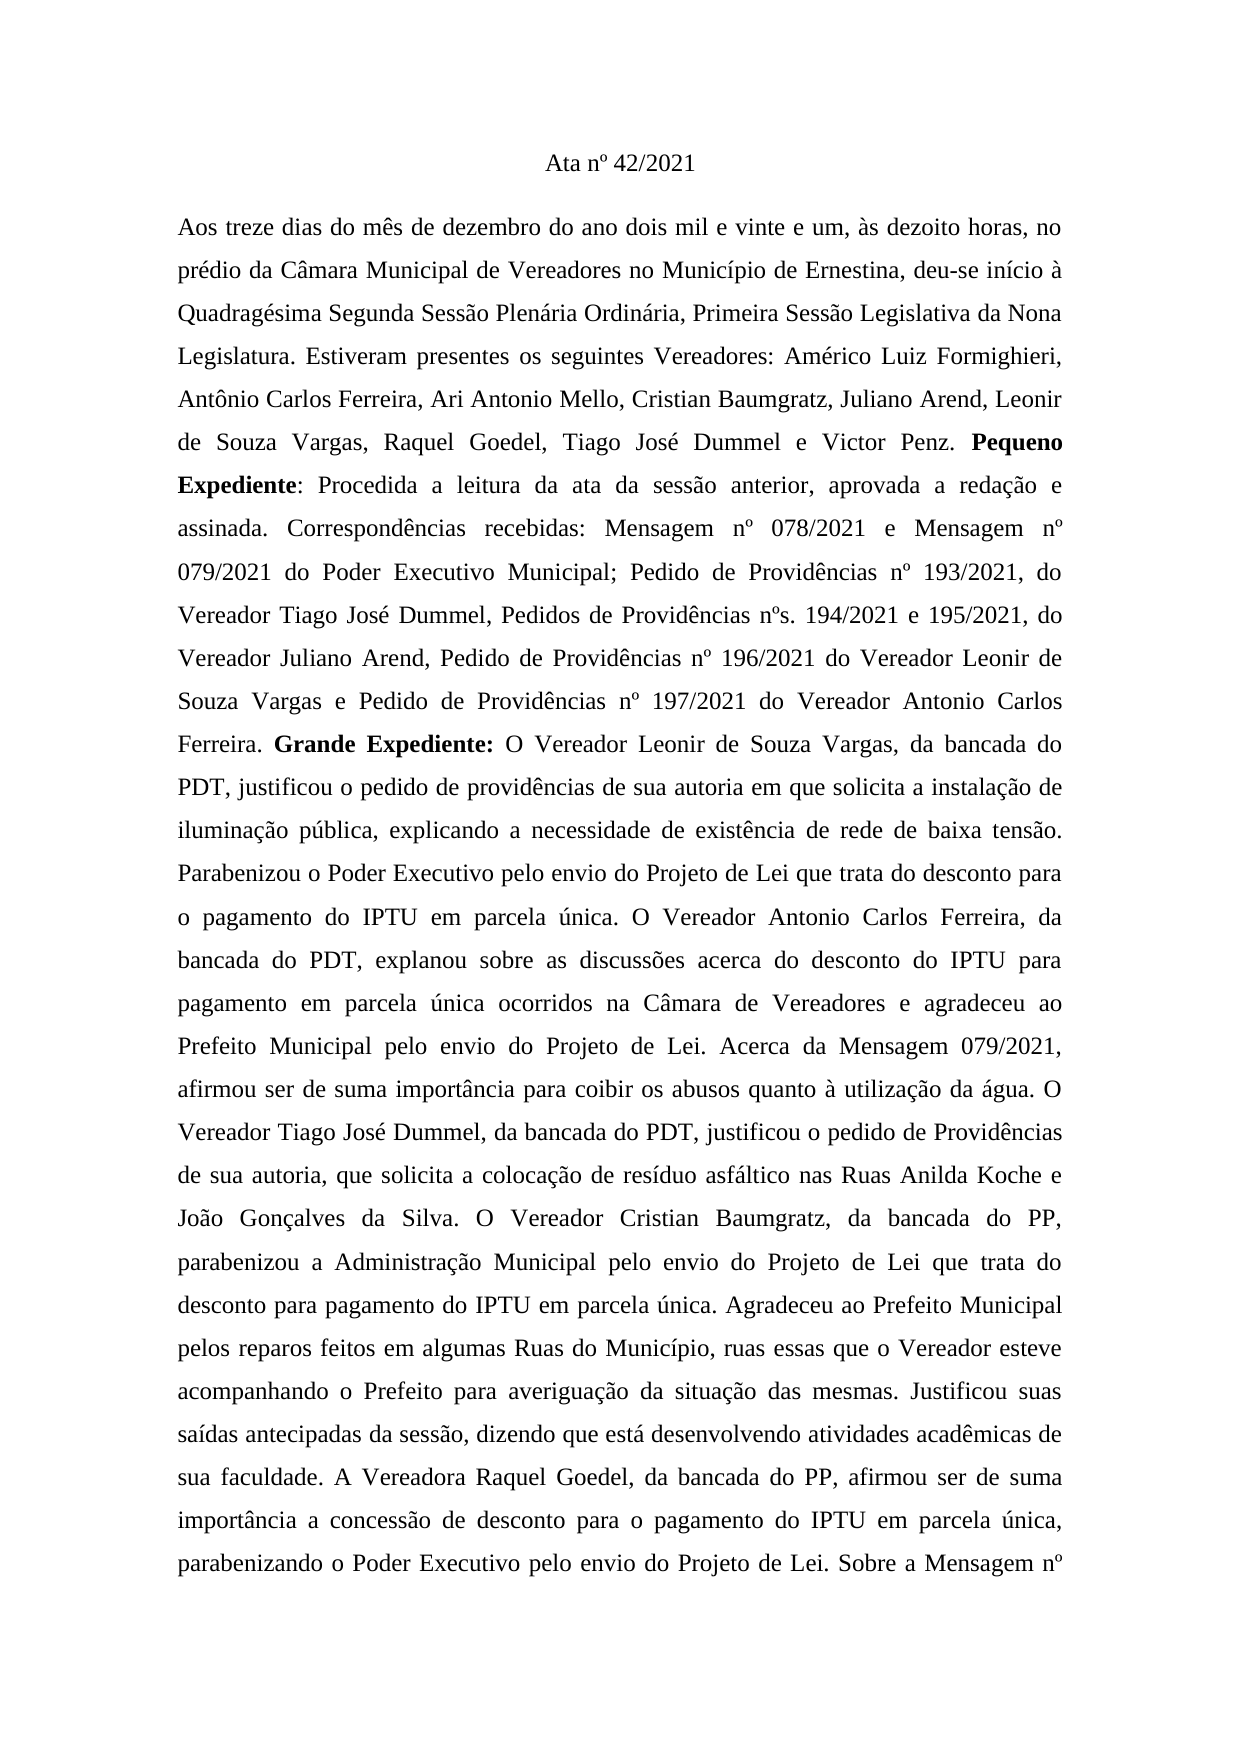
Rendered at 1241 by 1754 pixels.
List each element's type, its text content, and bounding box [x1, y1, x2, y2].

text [177, 212, 1063, 1577]
text Ata nº 42/2021 [177, 148, 1063, 176]
